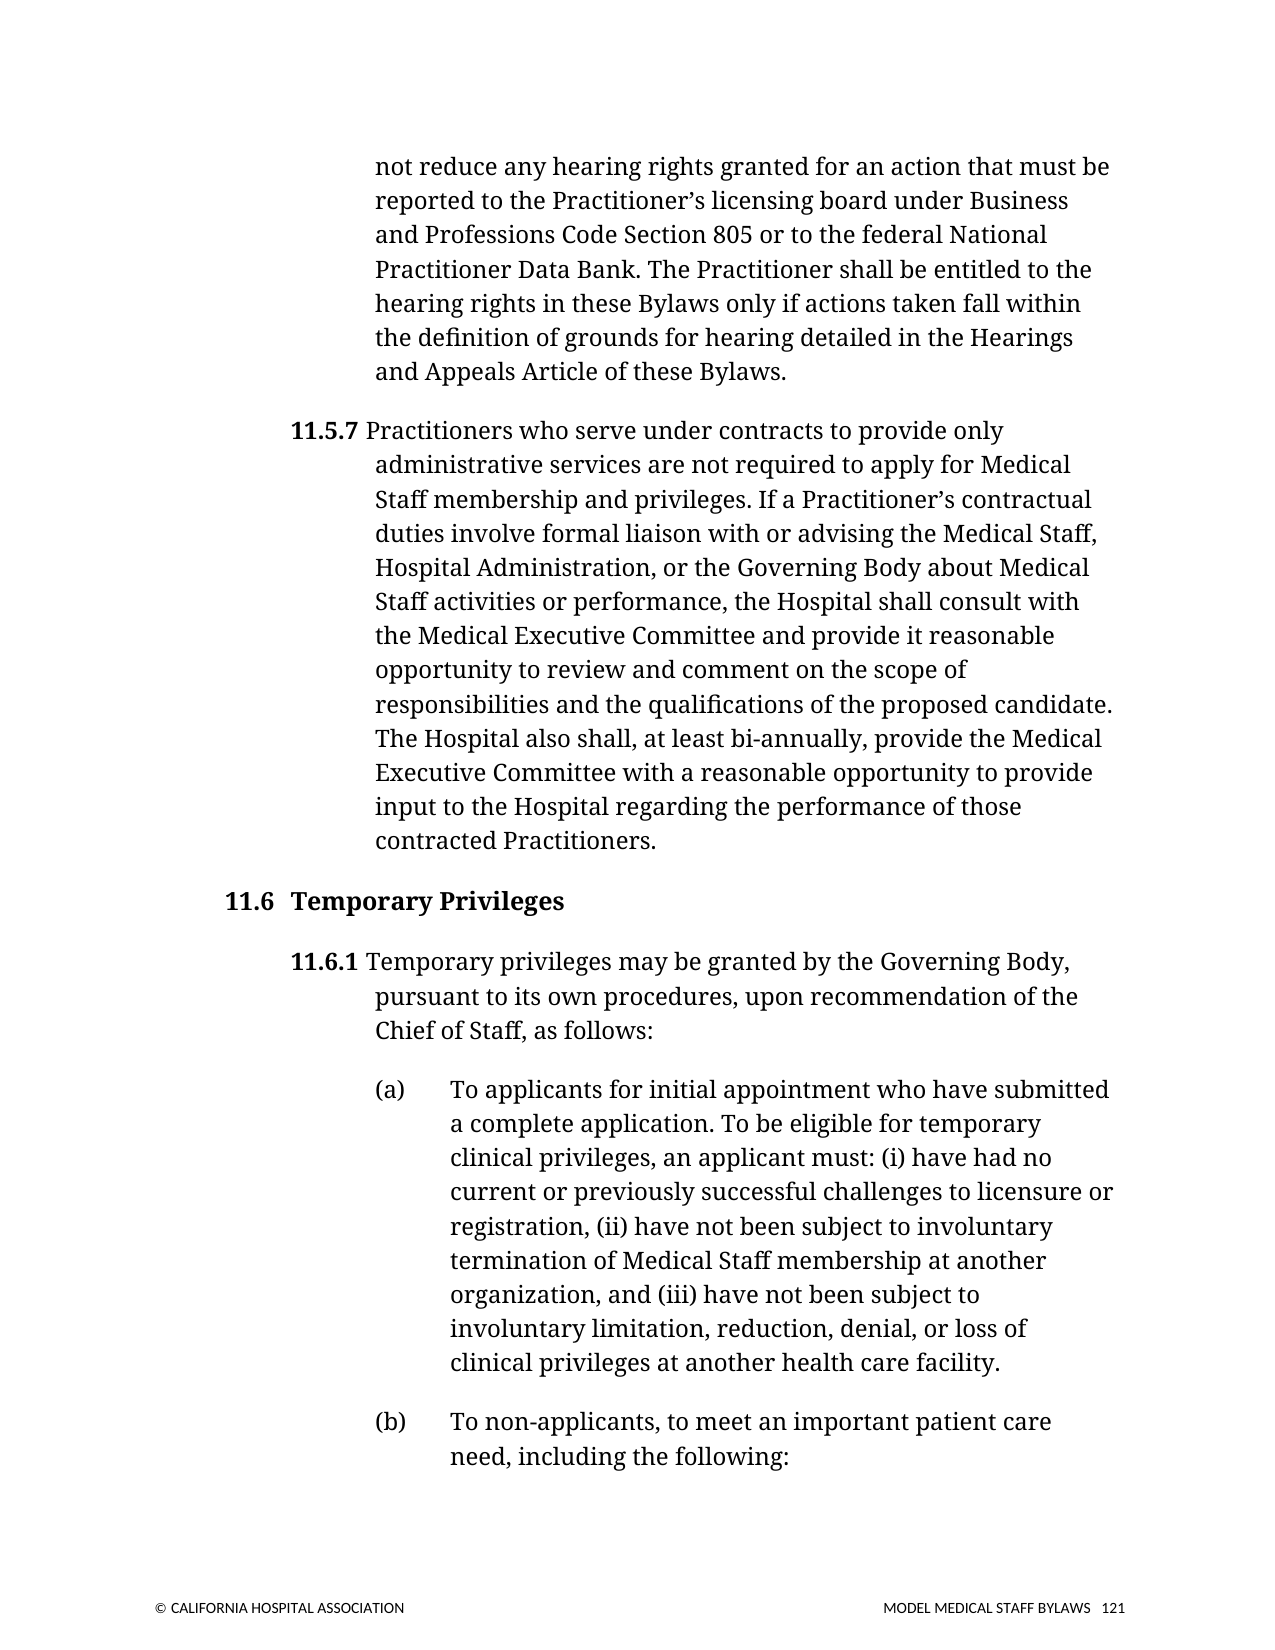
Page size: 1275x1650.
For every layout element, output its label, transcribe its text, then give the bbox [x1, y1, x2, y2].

text Practitioners who serve under contracts to provide only administrative services are not required to apply for Medical Staff membership and privileges. If a Practitioner’s contractual duties involve formal liaison with or advising the Medical Staff, Hospital Administration, or the Governing Body about Medical Staff activities or performance, the Hospital shall consult with the Medical Executive Committee and provide it reasonable opportunity to review and comment on the scope of responsibilities and the qualifications of the proposed candidate. The Hospital also shall, at least bi-annually, provide the Medical Executive Committee with a reasonable opportunity to provide input to the Hospital regarding the performance of those contracted Practitioners. [291, 414, 1116, 857]
text Temporary privileges may be granted by the Governing Body, pursuant to its own procedures, upon recommendation of the Chief of Staff, as follows: [291, 945, 1116, 1046]
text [291, 150, 1116, 388]
text To applicants for initial appointment who have submitted a complete application. To be eligible for temporary clinical privileges, an applicant must: (i) have had no current or previously successful challenges to licensure or registration, (ii) have not been subject to involuntary termination of Medical Staff membership at another organization, and (iii) have not been subject to involuntary limitation, reduction, denial, or loss of clinical privileges at another health care facility. [375, 1073, 1116, 1378]
text To non-applicants, to meet an important patient care need, including the following: [375, 1405, 1116, 1472]
text Temporary Privileges [150, 883, 1116, 917]
